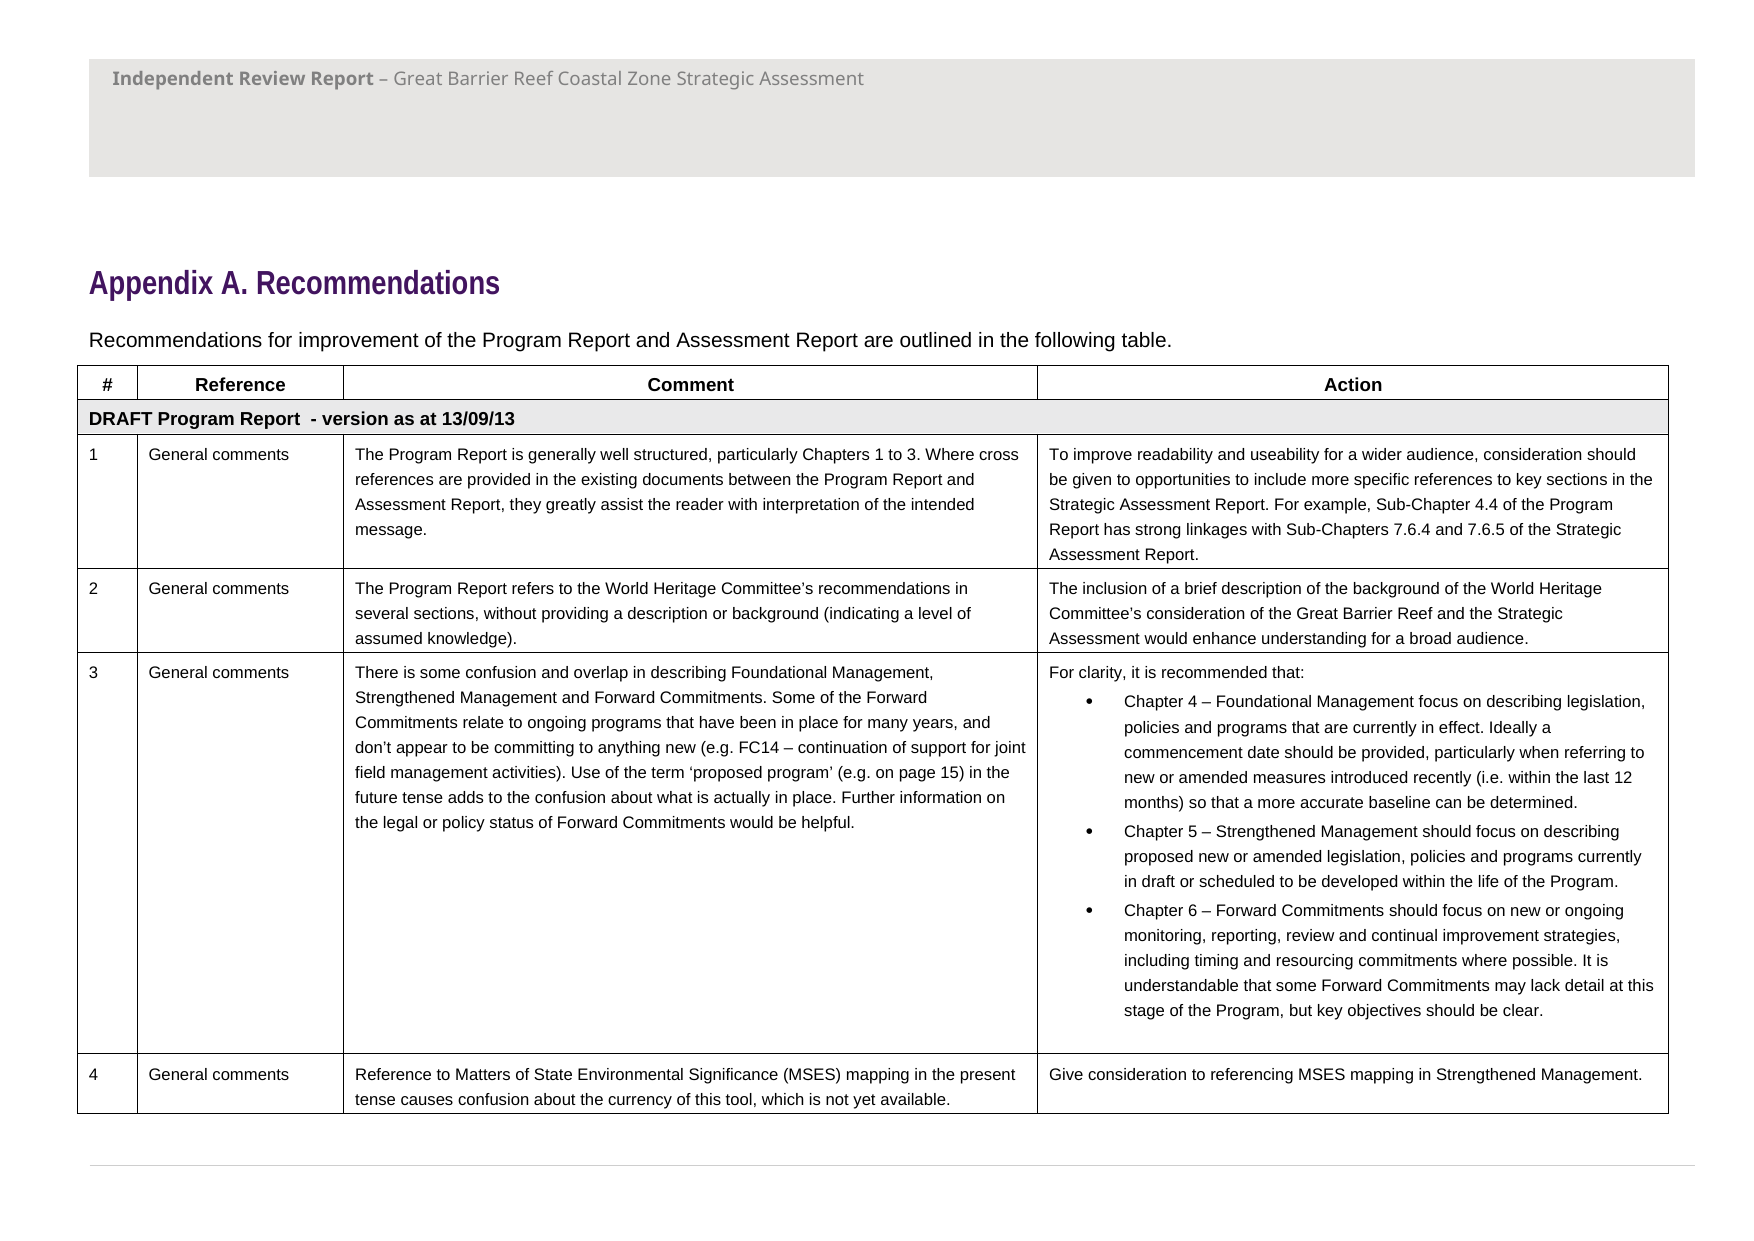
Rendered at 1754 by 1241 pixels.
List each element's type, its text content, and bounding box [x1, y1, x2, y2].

table_cell For clarity, it is recommended that: Chapter 4 – Foundational Management focus on describing legislation, policies and programs that are currently in effect. Ideally a commencement date should be provided, particularly when referring to new or amended measures introduced recently (i.e. within the last 12 months) so that a more accurate baseline can be determined. Chapter 5 – Strengthened Management should focus on describing proposed new or amended legislation, policies and programs currently in draft or scheduled to be developed within the life of the Program. Chapter 6 – Forward Commitments should focus on new or ongoing monitoring, reporting, review and continual improvement strategies, including timing and resourcing commitments where possible. It is understandable that some Forward Commitments may lack detail at this stage of the Program, but key objectives should be clear. [1038, 653, 1668, 1053]
table_cell Give consideration to referencing MSES mapping in Strengthened Management. [1038, 1054, 1668, 1113]
table_cell General comments [138, 1054, 343, 1113]
text Recommendations for improvement of the Program Report and Assessment Report are outlined in the following table. [89, 327, 1695, 352]
table_cell The Program Report is generally well structured, particularly Chapters 1 to 3. Where cross references are provided in the existing documents between the Program Report and Assessment Report, they greatly assist the reader with interpretation of the intended message. [344, 435, 1037, 568]
subtitle Recommendations [89, 265, 1695, 302]
table_header Action [1038, 366, 1668, 399]
table_cell 2 [78, 569, 137, 652]
table_cell The Program Report refers to the World Heritage Committee’s recommendations in several sections, without providing a description or background (indicating a level of assumed knowledge). [344, 569, 1037, 652]
table_header Comment [344, 366, 1037, 399]
table_cell The inclusion of a brief description of the background of the World Heritage Committee’s consideration of the Great Barrier Reef and the Strategic Assessment would enhance understanding for a broad audience. [1038, 569, 1668, 652]
table_cell Reference to Matters of State Environmental Significance (MSES) mapping in the present tense causes confusion about the currency of this tool, which is not yet available. [344, 1054, 1037, 1113]
table_header # [78, 366, 137, 399]
table_cell DRAFT Program Report - version as at 13/09/13 [78, 400, 1668, 433]
table_cell 4 [78, 1054, 137, 1113]
table_cell To improve readability and useability for a wider audience, consideration should be given to opportunities to include more specific references to key sections in the Strategic Assessment Report. For example, Sub-Chapter 4.4 of the Program Report has strong linkages with Sub-Chapters 7.6.4 and 7.6.5 of the Strategic Assessment Report. [1038, 435, 1668, 568]
table_cell General comments [138, 653, 343, 1053]
table_cell 3 [78, 653, 137, 1053]
table_header Reference [138, 366, 343, 399]
table_cell There is some confusion and overlap in describing Foundational Management, Strengthened Management and Forward Commitments. Some of the Forward Commitments relate to ongoing programs that have been in place for many years, and don’t appear to be committing to anything new (e.g. FC14 – continuation of support for joint field management activities). Use of the term ‘proposed program’ (e.g. on page 15) in the future tense adds to the confusion about what is actually in place. Further information on the legal or policy status of Forward Commitments would be helpful. [344, 653, 1037, 1053]
table_cell 1 [78, 435, 137, 568]
table_cell General comments [138, 435, 343, 568]
table_cell General comments [138, 569, 343, 652]
